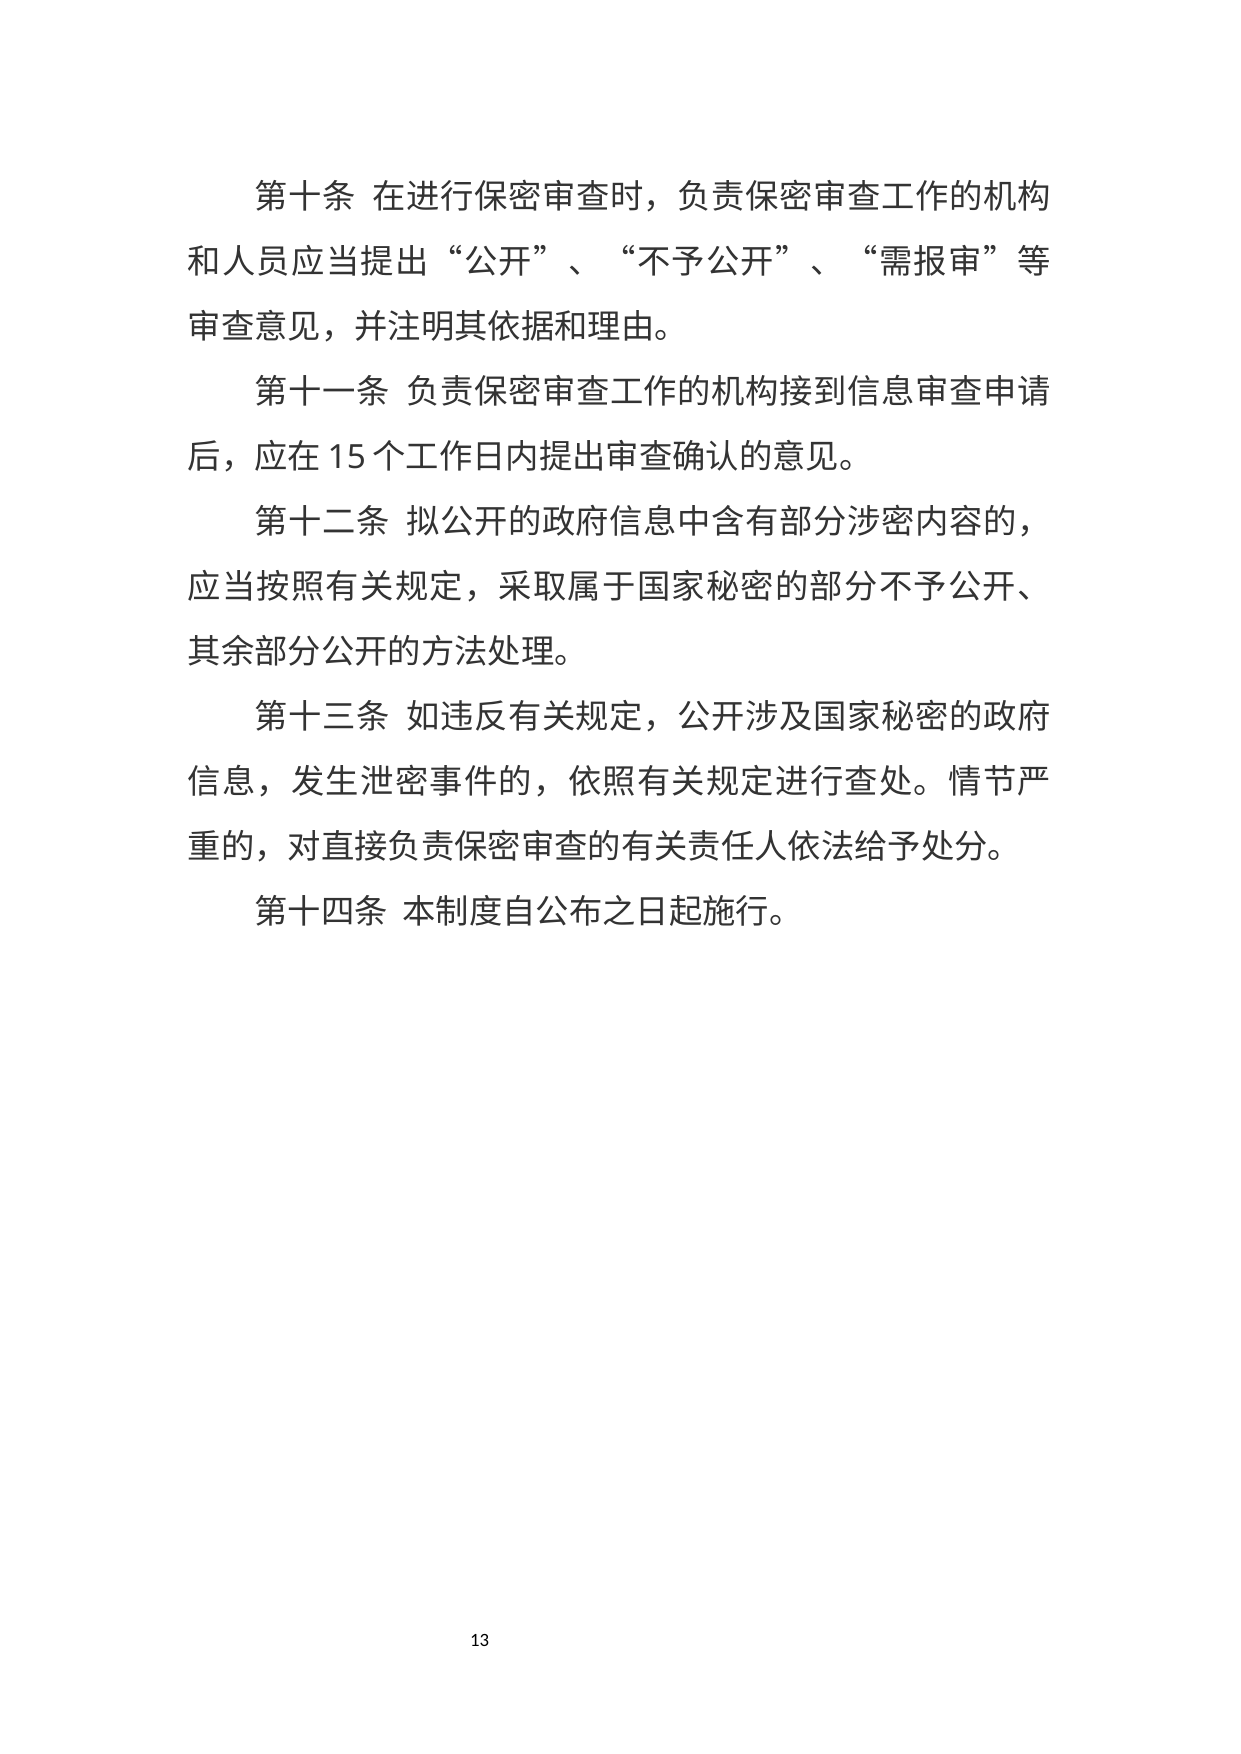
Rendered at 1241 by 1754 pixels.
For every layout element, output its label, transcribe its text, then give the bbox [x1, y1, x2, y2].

text 第十四条 本制度自公布之日起施行。 [187, 877, 1053, 942]
text 第十二条 拟公开的政府信息中含有部分涉密内容的，应当按照有关规定，采取属于国家秘密的部分不予公开、其余部分公开的方法处理。 [187, 487, 1053, 682]
text 第十一条 负责保密审查工作的机构接到信息审查申请后，应在15个工作日内提出审查确认的意见。 [187, 357, 1053, 487]
text 第十条 在进行保密审查时，负责保密审查工作的机构和人员应当提出“公开”、“不予公开”、“需报审”等审查意见，并注明其依据和理由。 [187, 162, 1053, 357]
text 第十三条 如违反有关规定，公开涉及国家秘密的政府信息，发生泄密事件的，依照有关规定进行查处。情节严重的，对直接负责保密审查的有关责任人依法给予处分。 [187, 682, 1053, 877]
